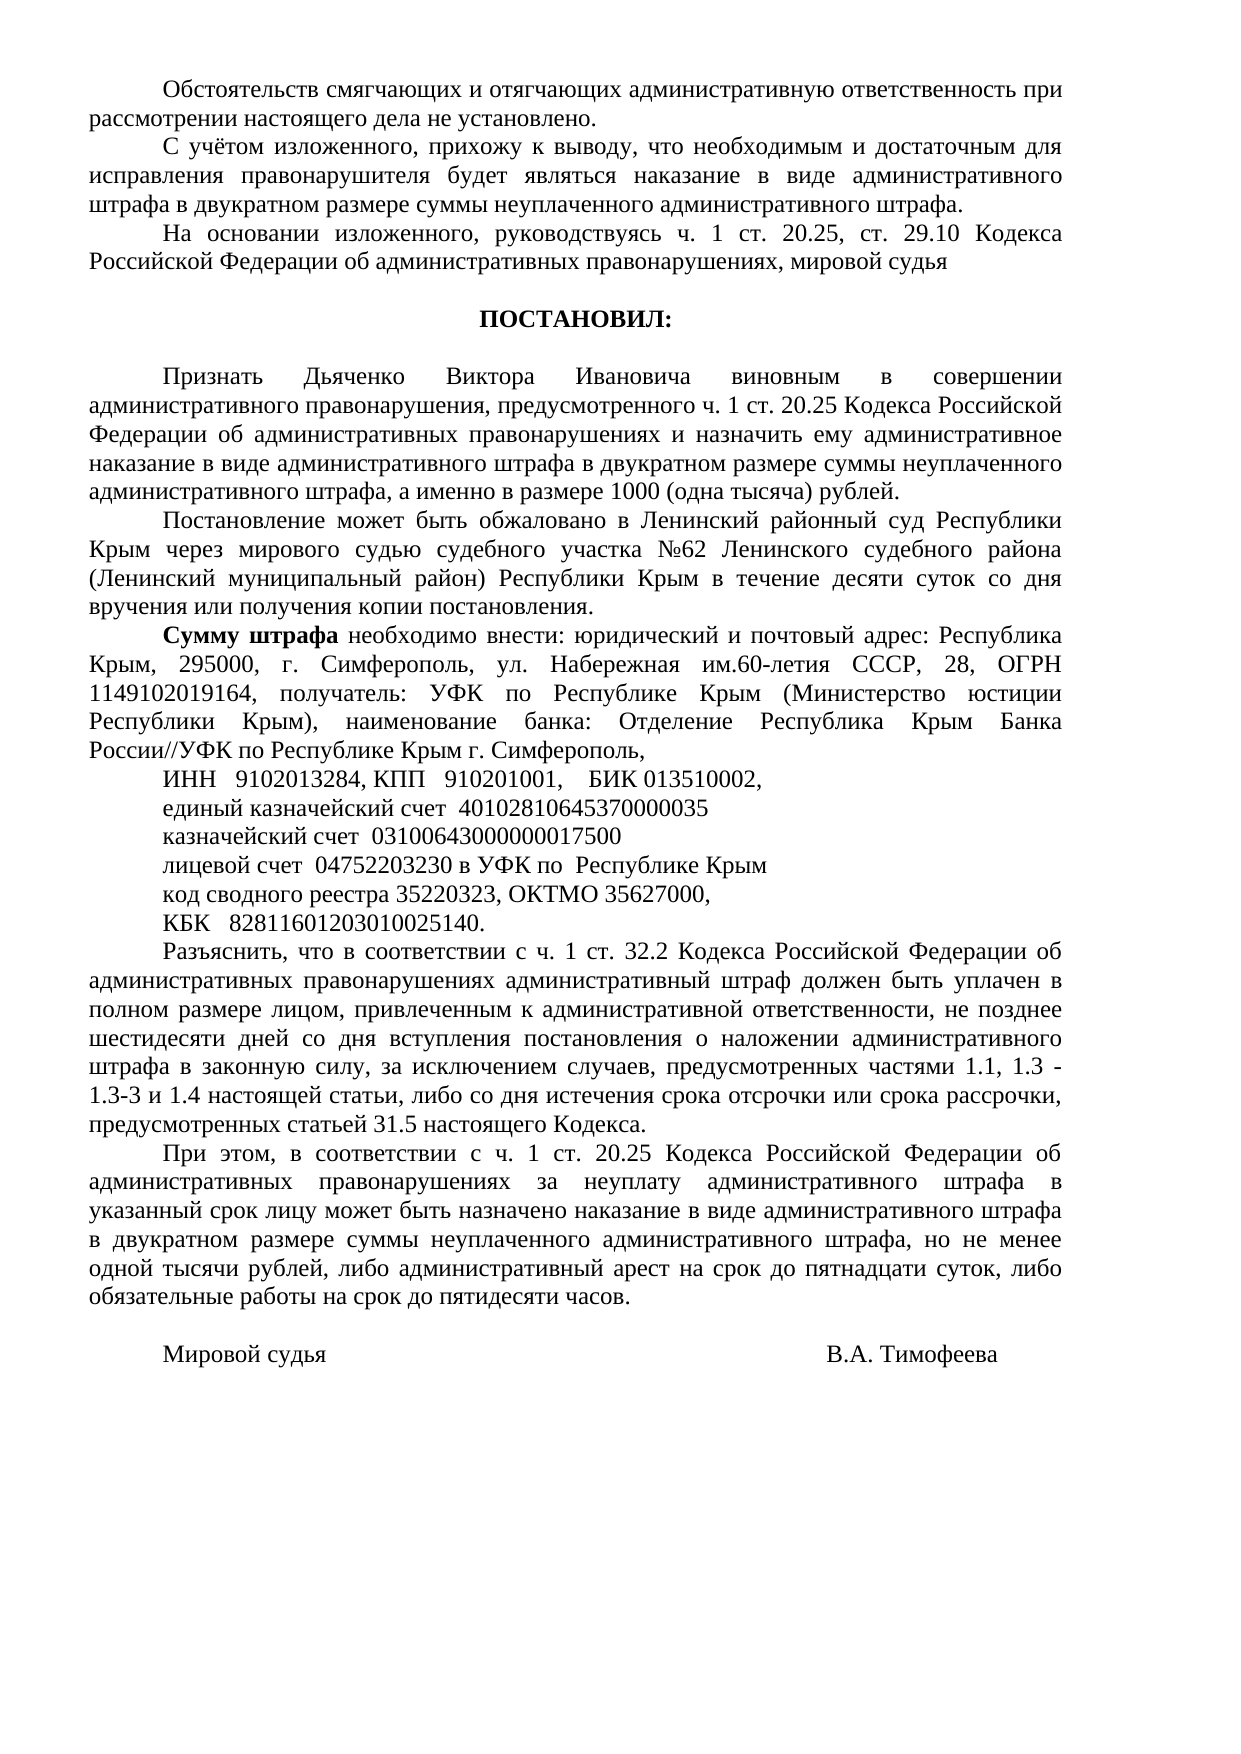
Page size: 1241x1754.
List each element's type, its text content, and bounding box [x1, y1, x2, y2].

text Признать Дьяченко Виктора Ивановича виновным в совершении административного правонарушения, предусмотренного ч. 1 ст. 20.25 Кодекса Российской Федерации об административных правонарушениях и назначить ему административное наказание в виде административного штрафа в двукратном размере суммы неуплаченного административного штрафа, а именно в размере 1000 (одна тысяча) рублей. [89, 361, 1063, 505]
text Обстоятельств смягчающих и отягчающих административную ответственность при рассмотрении настоящего дела не установлено. [89, 74, 1063, 131]
text При этом, в соответствии с ч. 1 ст. 20.25 Кодекса Российской Федерации об административных правонарушениях за неуплату административного штрафа в указанный срок лицу может быть назначено наказание в виде административного штрафа в двукратном размере суммы неуплаченного административного штрафа, но не менее одной тысячи рублей, либо административный арест на срок до пятнадцати суток, либо обязательные работы на срок до пятидесяти часов. [89, 1138, 1063, 1310]
text На основании изложенного, руководствуясь ч. 1 ст. 20.25, ст. 29.10 Кодекса Российской Федерации об административных правонарушениях, мировой судья [89, 218, 1063, 275]
text Разъяснить, что в соответствии с ч. 1 ст. 32.2 Кодекса Российской Федерации об административных правонарушениях административный штраф должен быть уплачен в полном размере лицом, привлеченным к административной ответственности, не позднее шестидесяти дней со дня вступления постановления о наложении административного штрафа в законную силу, за исключением случаев, предусмотренных частями 1.1, 1.3 - 1.3-3 и 1.4 настоящей статьи, либо со дня истечения срока отсрочки или срока рассрочки, предусмотренных статьей 31.5 настоящего Кодекса. [89, 936, 1063, 1138]
text единый казначейский счет 40102810645370000035 [89, 793, 1063, 821]
text С учётом изложенного, прихожу к выводу, что необходимым и достаточным для исправления правонарушителя будет являться наказание в виде административного штрафа в двукратном размере суммы неуплаченного административного штрафа. [89, 131, 1063, 218]
text Сумму штрафа необходимо внести: юридический и почтовый адрес: Республика Крым, 295000, г. Симферополь, ул. Набережная им.60-летия СССР, 28, ОГРН 1149102019164, получатель: УФК по Республике Крым (Министерство юстиции Республики Крым), наименование банка: Отделение Республика Крым Банка России//УФК по Республике Крым г. Симферополь, [89, 620, 1063, 764]
text код сводного реестра 35220323, ОКТМО 35627000, [89, 879, 1063, 908]
text казначейский счет 03100643000000017500 [89, 821, 1063, 850]
text ПОСТАНОВИЛ: [89, 304, 1063, 333]
text Постановление может быть обжаловано в Ленинский районный суд Республики Крым через мирового судью судебного участка №62 Ленинского судебного района (Ленинский муниципальный район) Республики Крым в течение десяти суток со дня вручения или получения копии постановления. [89, 505, 1063, 620]
text КБК 82811601203010025140. [89, 908, 1063, 936]
text лицевой счет 04752203230 в УФК по Республике Крым [89, 850, 1063, 879]
text Мировой судья В.А. Тимофеева [89, 1339, 1063, 1368]
text ИНН 9102013284, КПП 910201001, БИК 013510002, [89, 764, 1063, 793]
